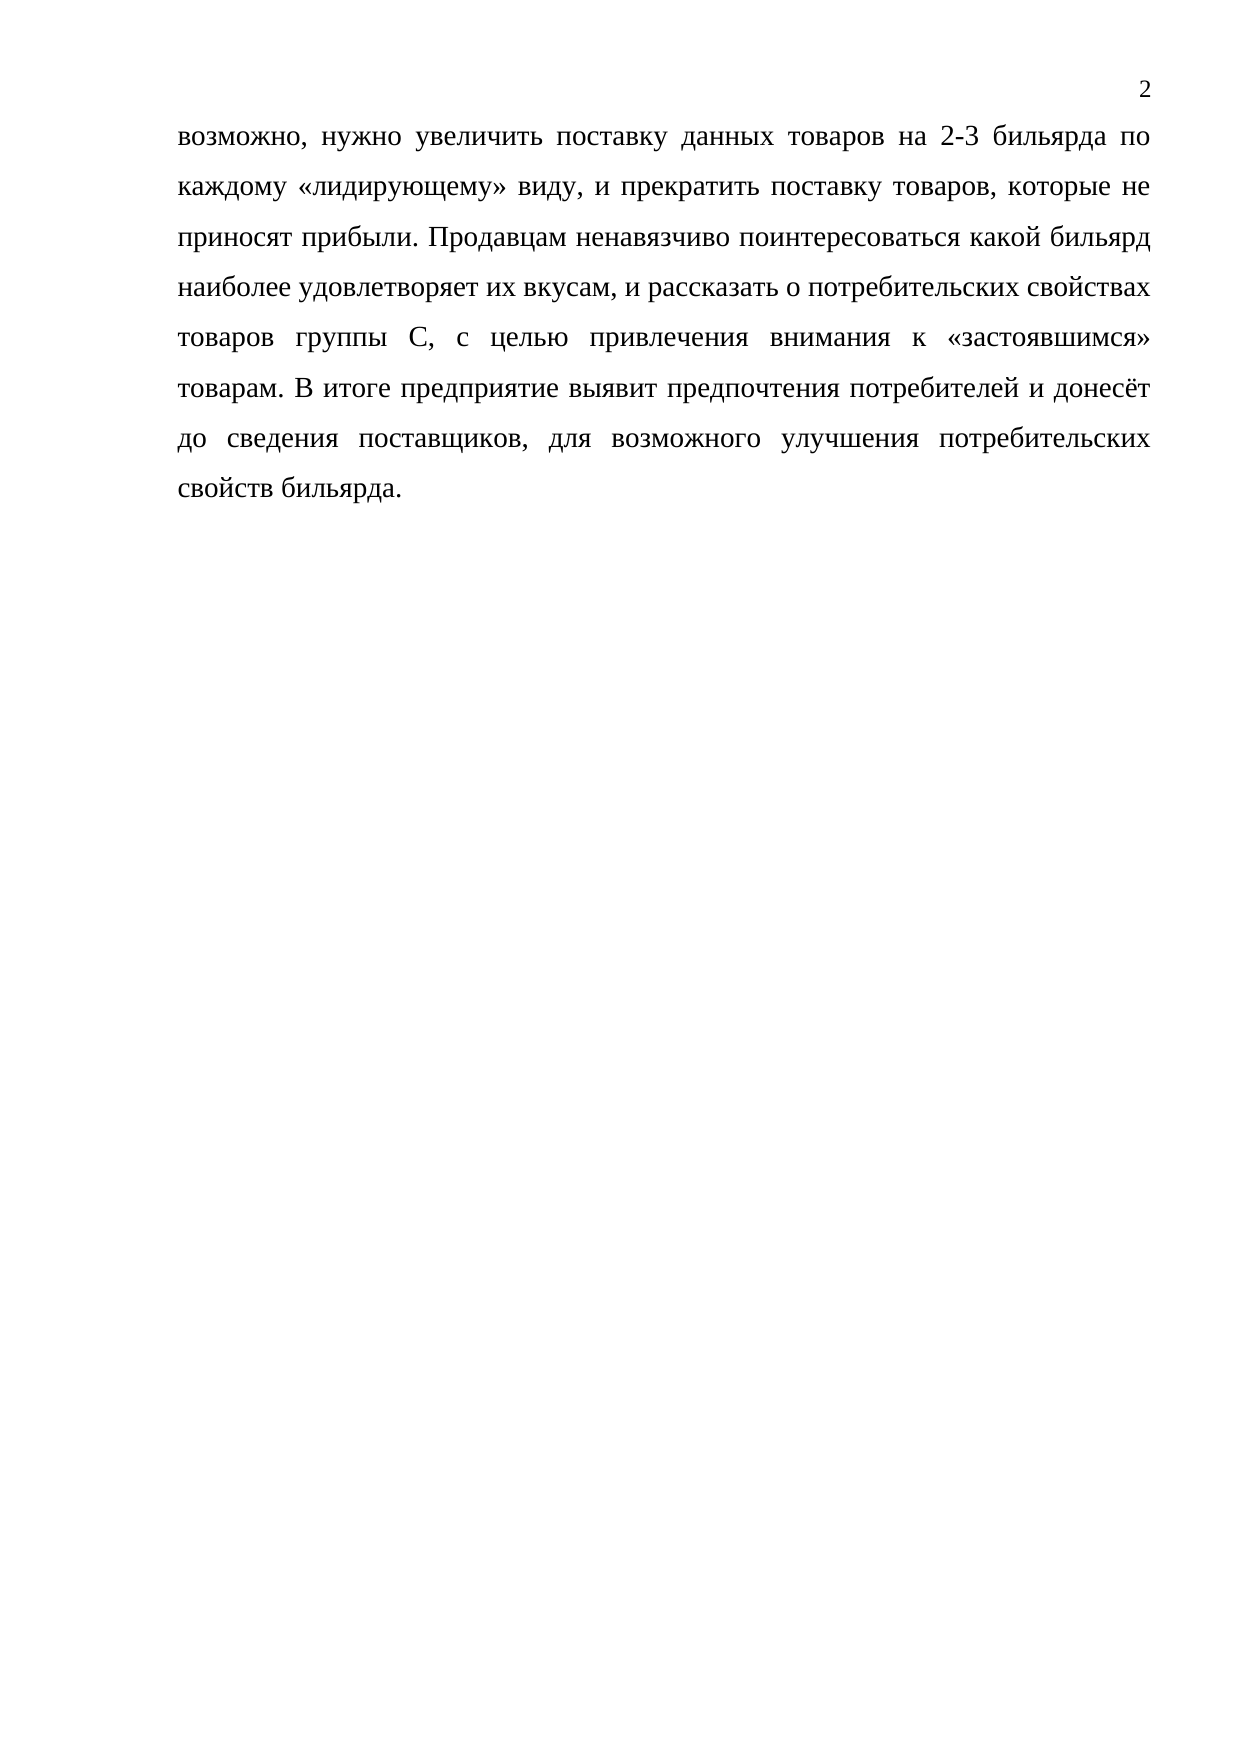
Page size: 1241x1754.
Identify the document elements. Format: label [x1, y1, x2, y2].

text [177, 118, 1152, 504]
